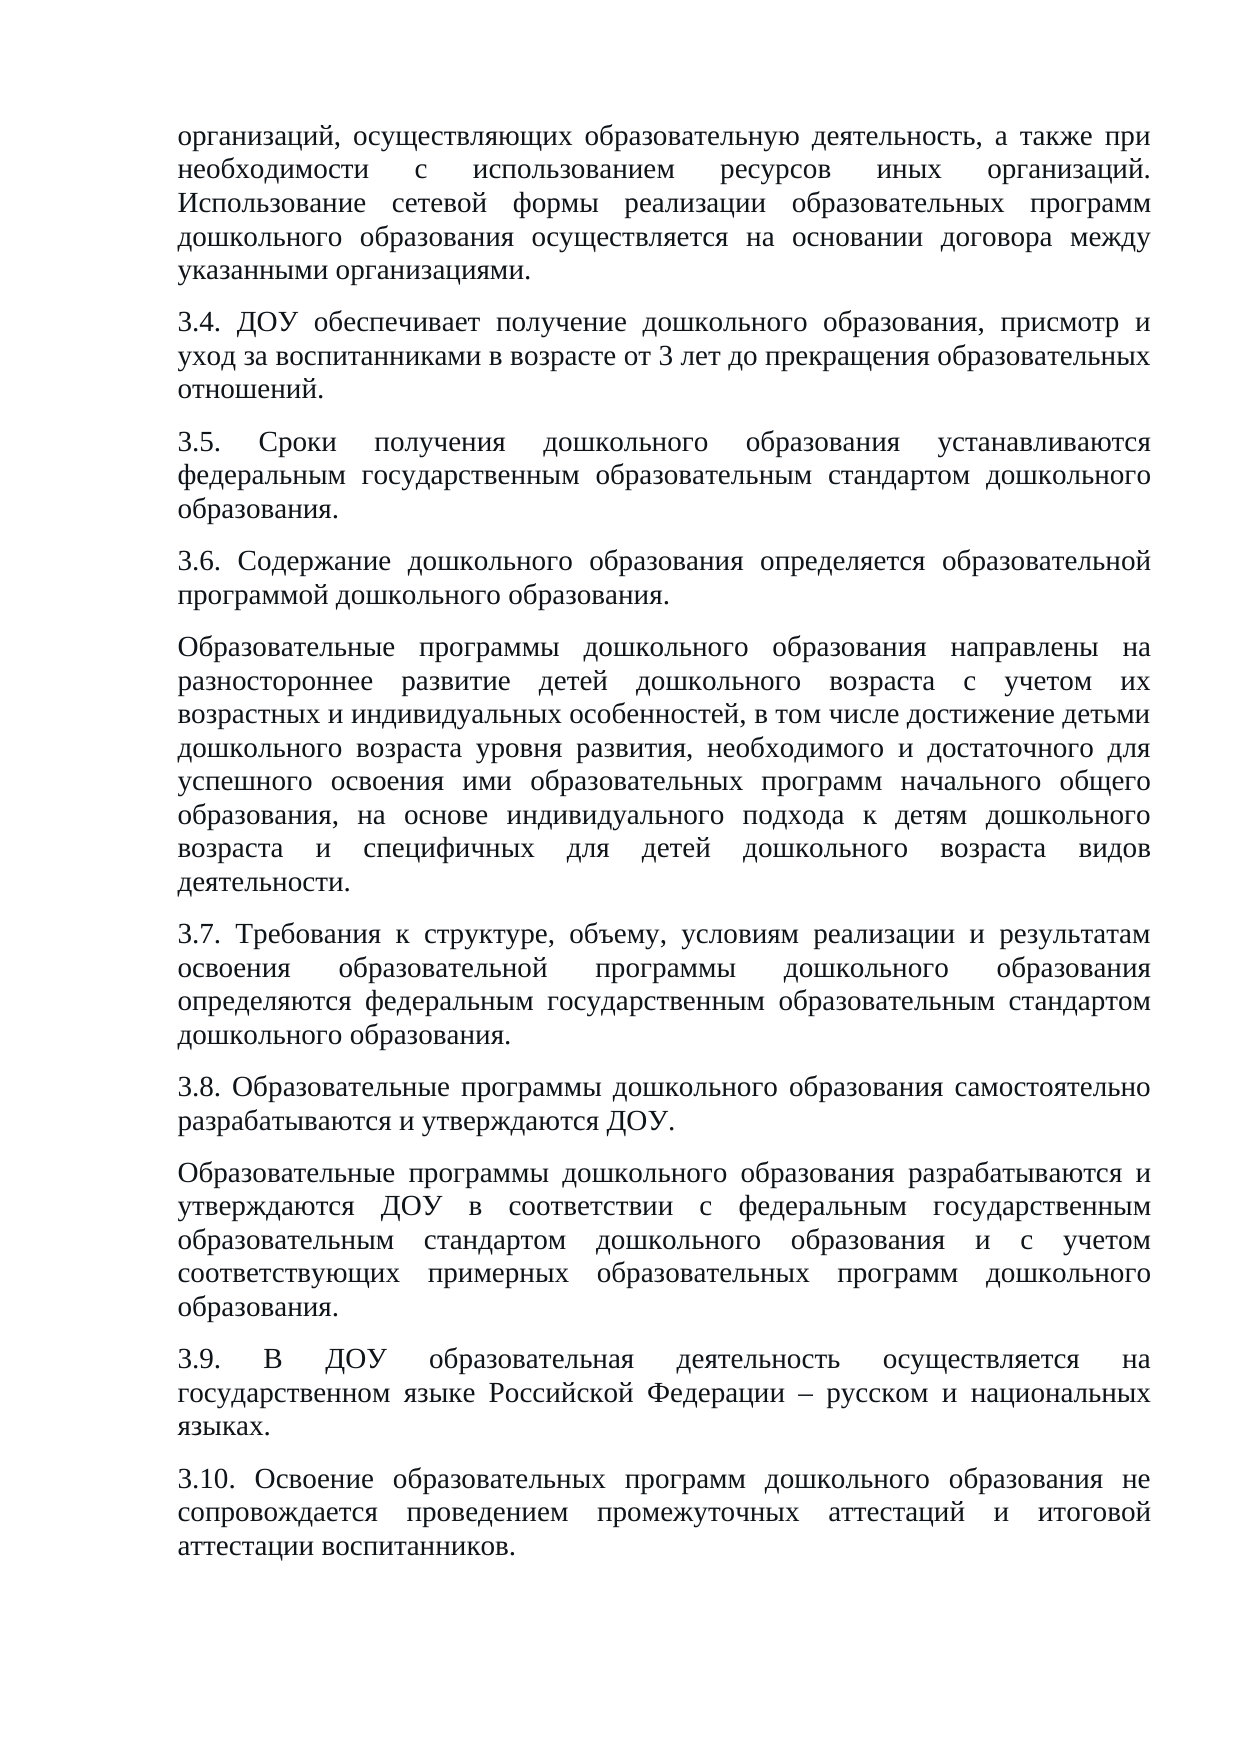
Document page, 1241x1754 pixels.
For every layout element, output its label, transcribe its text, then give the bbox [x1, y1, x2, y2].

text 3.6. Содержание дошкольного образования определяется образовательной программой дошкольного образования. [177, 543, 1152, 610]
text Образовательные программы дошкольного образования разрабатываются и утверждаются ДОУ в соответствии с федеральным государственным образовательным стандартом дошкольного образования и с учетом соответствующих примерных образовательных программ дошкольного образования. [177, 1155, 1152, 1323]
text 3.9. В ДОУ образовательная деятельность осуществляется на государственном языке Российской Федерации – русском и национальных языках. [177, 1341, 1152, 1442]
text 3.8. Образовательные программы дошкольного образования самостоятельно разрабатываются и утверждаются ДОУ. [177, 1069, 1152, 1136]
text 3.4. ДОУ обеспечивает получение дошкольного образования, присмотр и уход за воспитанниками в возрасте от 3 лет до прекращения образовательных отношений. [177, 304, 1152, 405]
text 3.5. Сроки получения дошкольного образования устанавливаются федеральным государственным образовательным стандартом дошкольного образования. [177, 424, 1152, 524]
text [177, 118, 1152, 286]
text 3.10. Освоение образовательных программ дошкольного образования не сопровождается проведением промежуточных аттестаций и итоговой аттестации воспитанников. [177, 1461, 1152, 1561]
text 3.7. Требования к структуре, объему, условиям реализации и результатам освоения образовательной программы дошкольного образования определяются федеральным государственным образовательным стандартом дошкольного образования. [177, 916, 1152, 1050]
text Образовательные программы дошкольного образования направлены на разностороннее развитие детей дошкольного возраста с учетом их возрастных и индивидуальных особенностей, в том числе достижение детьми дошкольного возраста уровня развития, необходимого и достаточного для успешного освоения ими образовательных программ начального общего образования, на основе индивидуального подхода к детям дошкольного возраста и специфичных для детей дошкольного возраста видов деятельности. [177, 629, 1152, 897]
